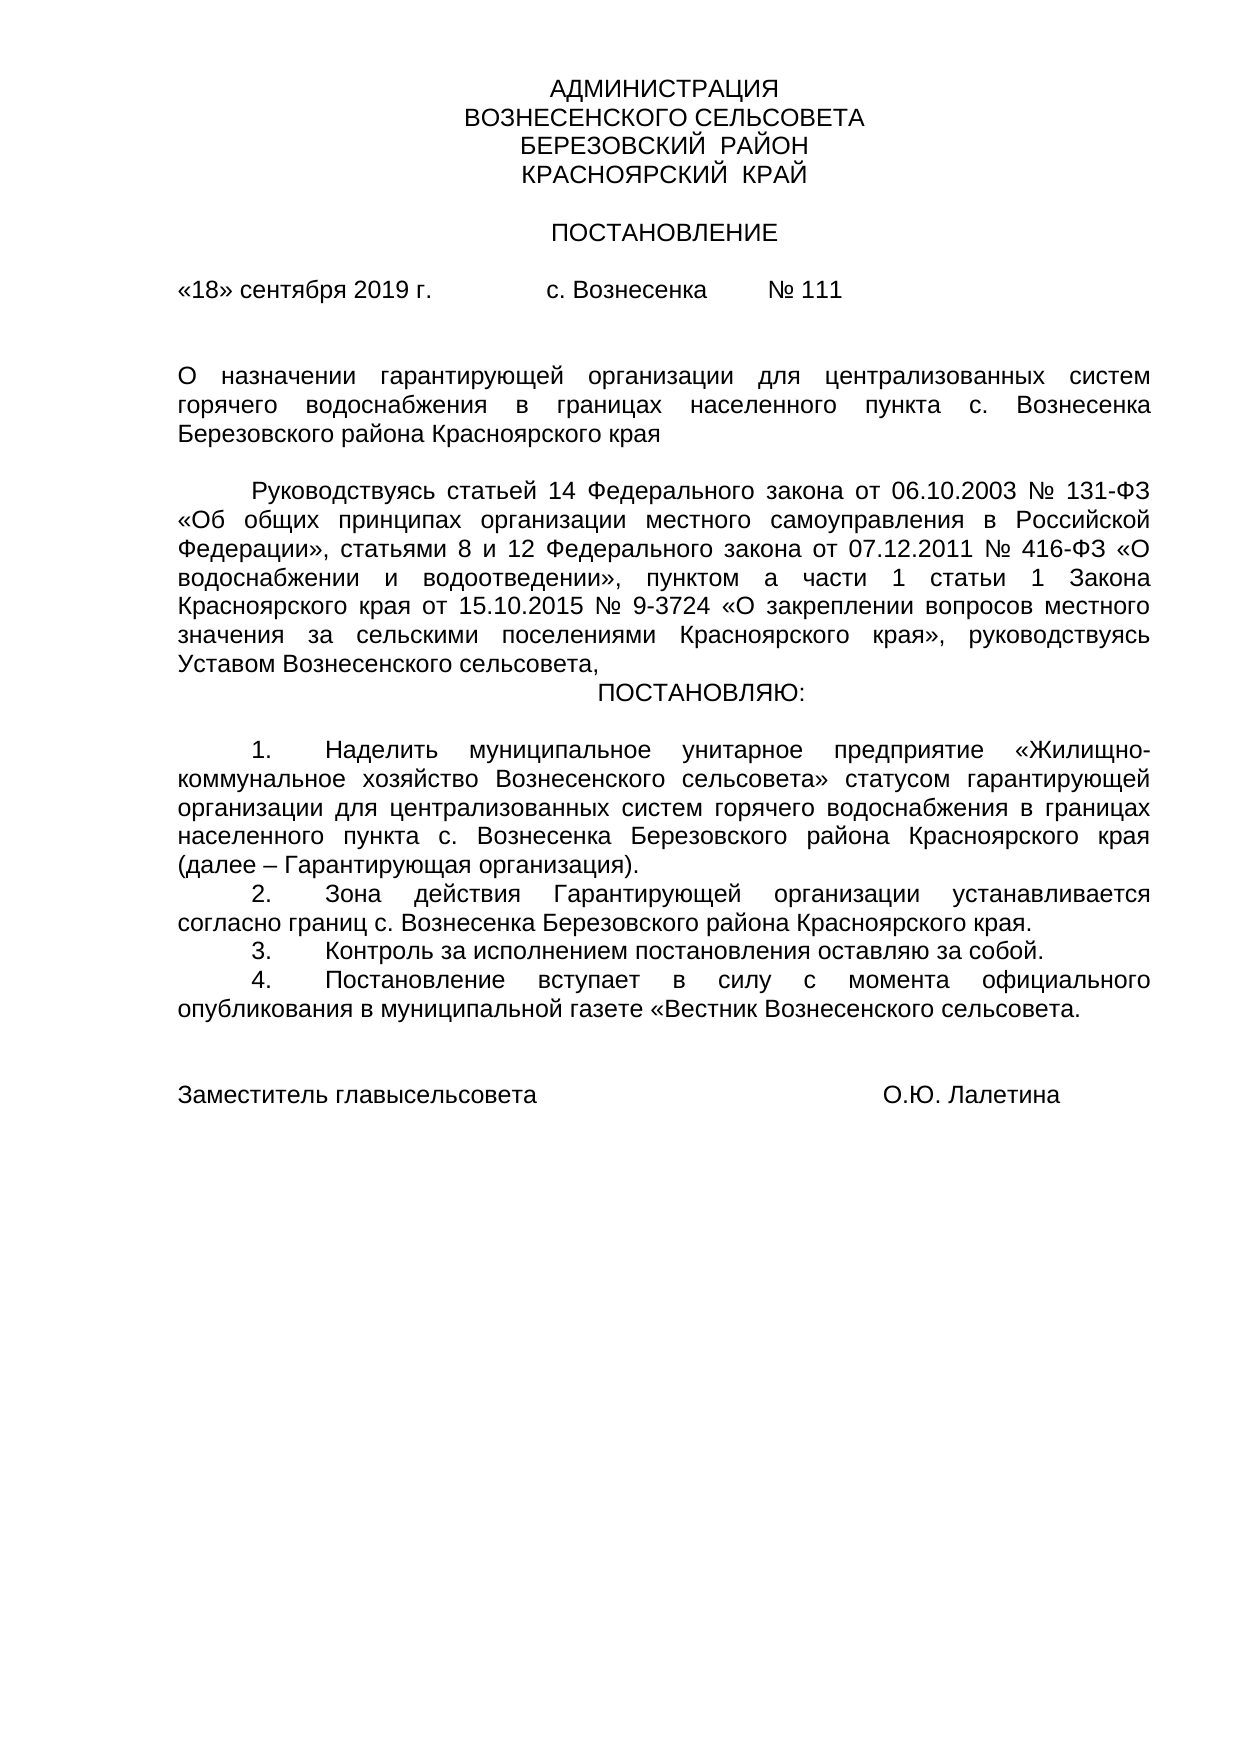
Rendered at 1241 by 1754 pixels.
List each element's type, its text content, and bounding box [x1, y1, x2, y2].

text «18» сентября 2019 г. с. Вознесенка № 111 [177, 275, 1152, 304]
list Зона действия Гарантирующей организации устанавливается согласно границ с. Вознесенка Березовского района Красноярского края. [177, 879, 1152, 936]
list Постановление вступает в силу с момента официального опубликования в муниципальной газете «Вестник Вознесенского сельсовета. [177, 965, 1152, 1023]
list Наделить муниципальное унитарное предприятие «Жилищно-коммунальное хозяйство Вознесенского сельсовета» статусом гарантирующей организации для централизованных систем горячего водоснабжения в границах населенного пункта с. Вознесенка Березовского района Красноярского края (далее – Гарантирующая организация). [177, 735, 1152, 879]
text ПОСТАНОВЛЯЮ: [177, 678, 1152, 706]
text БЕРЕЗОВСКИЙ РАЙОН [177, 131, 1152, 160]
text Руководствуясь статьей 14 Федерального закона от 06.10.2003 № 131-ФЗ «Об общих принципах организации местного самоуправления в Российской Федерации», статьями 8 и 12 Федерального закона от 07.12.2011 № 416-ФЗ «О водоснабжении и водоотведении», пунктом а части 1 статьи 1 Закона Красноярского края от 15.10.2015 № 9-3724 «О закреплении вопросов местного значения за сельскими поселениями Красноярского края», руководствуясь Уставом Вознесенского сельсовета, [177, 476, 1152, 678]
text АДМИНИСТРАЦИЯ [177, 74, 1152, 103]
text ПОСТАНОВЛЕНИЕ [177, 218, 1152, 246]
text ВОЗНЕСЕНСКОГО СЕЛЬСОВЕТА [177, 103, 1152, 131]
text КРАСНОЯРСКИЙ КРАЙ [177, 160, 1152, 189]
text Заместитель главысельсовета О.Ю. Лалетина [177, 1080, 1152, 1109]
text О назначении гарантирующей организации для централизованных систем горячего водоснабжения в границах населенного пункта с. Вознесенка Березовского района Красноярского края [177, 361, 1152, 448]
list Контроль за исполнением постановления оставляю за собой. [177, 936, 1152, 965]
